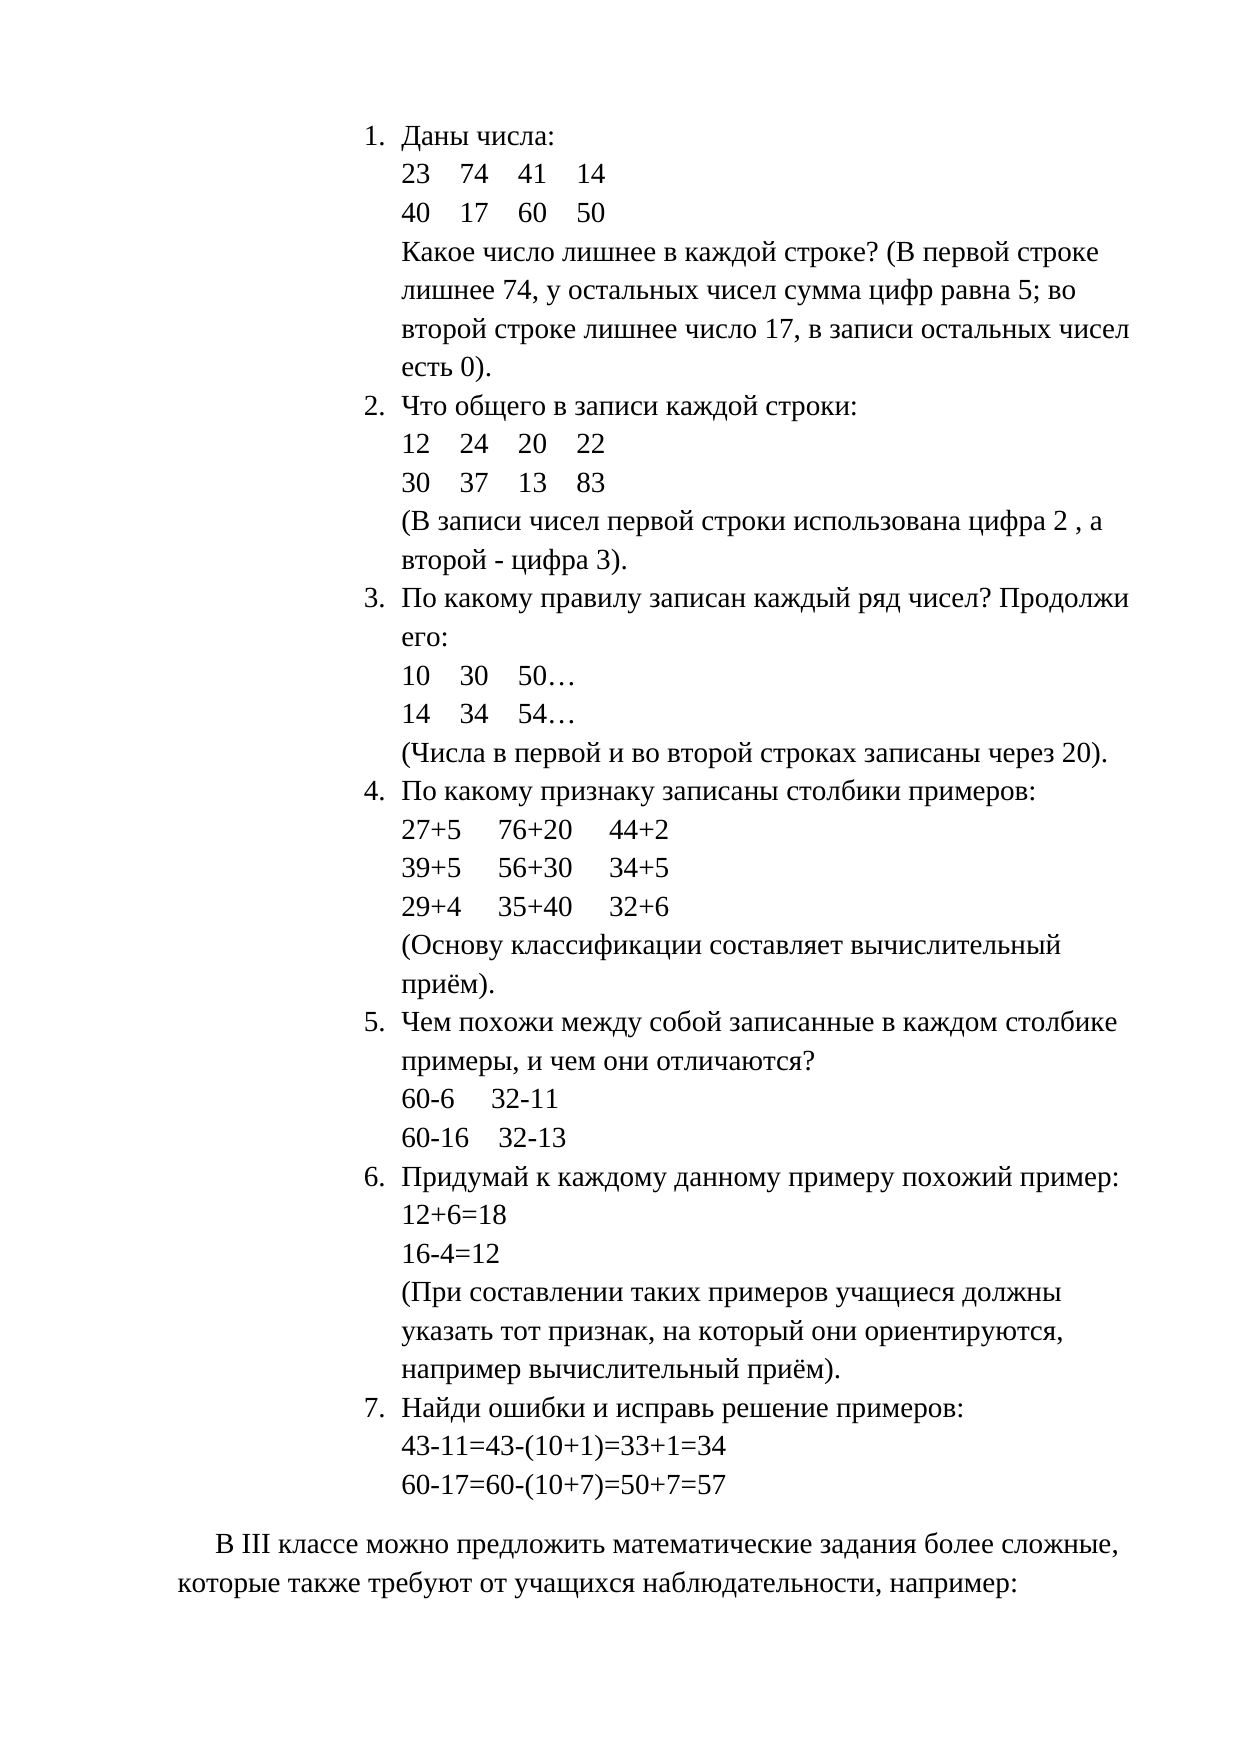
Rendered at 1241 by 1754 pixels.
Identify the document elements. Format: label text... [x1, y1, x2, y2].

list 29+4 35+40 32+6 [401, 889, 1152, 922]
list 10 30 50… [401, 658, 1152, 691]
list Что общего в записи каждой строки: [363, 388, 1152, 421]
list 43-11=43-(10+1)=33+1=34 [401, 1428, 1152, 1462]
list 60-17=60-(10+7)=50+7=57 [401, 1467, 1152, 1501]
list (При составлении таких примеров учащиеся должны указать тот признак, на который они ориентируются, например вычислительный приём). [401, 1274, 1152, 1385]
text В III классе можно предложить математические задания более сложные, которые также требуют от учащихся наблюдательности, например: [177, 1526, 1152, 1598]
list (В записи чисел первой строки использована цифра 2 , а второй - цифра 3). [401, 503, 1152, 576]
list (Числа в первой и во второй строках записаны через 20). [401, 735, 1152, 768]
list 12 24 20 22 [401, 426, 1152, 460]
list 60-6 32-11 [401, 1082, 1152, 1115]
list 14 34 54… [401, 696, 1152, 730]
list Придумай к каждому данному примеру похожий пример: [363, 1159, 1152, 1192]
list (Основу классификации составляет вычислительный приём). [401, 927, 1152, 999]
list Найди ошибки и исправь решение примеров: [363, 1390, 1152, 1423]
list 16-4=12 [401, 1236, 1152, 1269]
list По какому признаку записаны столбики примеров: [363, 773, 1152, 807]
list Даны числа: [363, 118, 1152, 152]
list 39+5 56+30 34+5 [401, 850, 1152, 884]
list 12+6=18 [401, 1197, 1152, 1231]
list Чем похожи между собой записанные в каждом столбике примеры, и чем они отличаются? [363, 1004, 1152, 1077]
list По какому правилу записан каждый ряд чисел? Продолжи его: [363, 581, 1152, 653]
list 30 37 13 83 [401, 465, 1152, 498]
list 60-16 32-13 [401, 1120, 1152, 1154]
list Какое число лишнее в каждой строке? (В первой строке лишнее 74, у остальных чисел сумма цифр равна 5; во второй строке лишнее число 17, в записи остальных чисел есть 0). [401, 234, 1152, 383]
list 27+5 76+20 44+2 [401, 812, 1152, 845]
list 23 74 41 14 [401, 157, 1152, 190]
list 40 17 60 50 [401, 195, 1152, 229]
